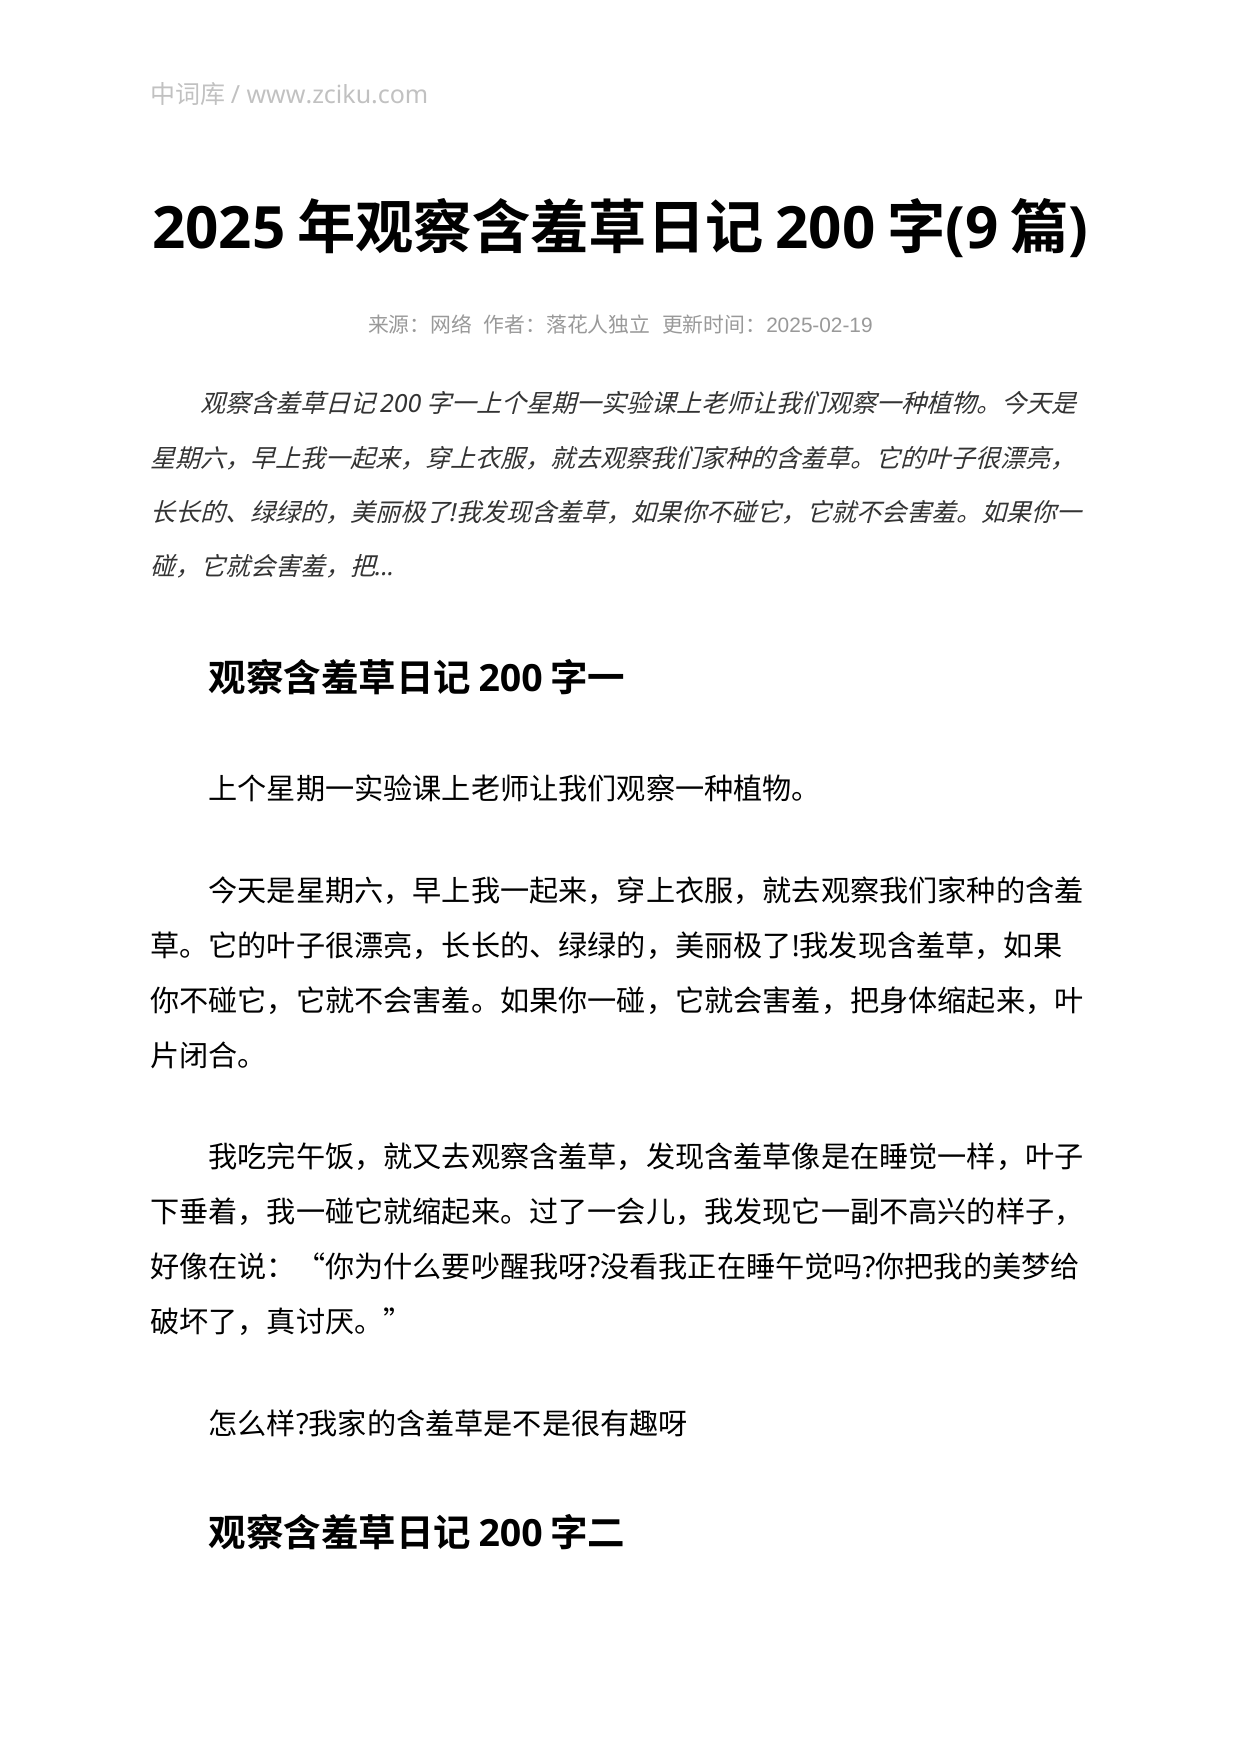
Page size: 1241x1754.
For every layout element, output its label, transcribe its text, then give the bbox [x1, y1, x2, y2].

text 观察含羞草日记200字二 [150, 1503, 1090, 1557]
text 怎么样?我家的含羞草是不是很有趣呀 [150, 1401, 1090, 1443]
text 来源：网络 作者：落花人独立 更新时间：2025-02-19 [150, 313, 1090, 337]
text 观察含羞草日记200字一 [150, 648, 1090, 703]
text 我吃完午饭，就又去观察含羞草，发现含羞草像是在睡觉一样，叶子下垂着，我一碰它就缩起来。过了一会儿，我发现它一副不高兴的样子，好像在说：“你为什么要吵醒我呀?没看我正在睡午觉吗?你把我的美梦给破坏了，真讨厌。” [150, 1134, 1090, 1341]
text 上个星期一实验课上老师让我们观察一种植物。 [150, 766, 1090, 808]
text 今天是星期六，早上我一起来，穿上衣服，就去观察我们家种的含羞草。它的叶子很漂亮，长长的、绿绿的，美丽极了!我发现含羞草，如果你不碰它，它就不会害羞。如果你一碰，它就会害羞，把身体缩起来，叶片闭合。 [150, 867, 1090, 1074]
subtitle 2025年观察含羞草日记200字(9篇) [150, 181, 1090, 266]
text 观察含羞草日记200字一上个星期一实验课上老师让我们观察一种植物。今天是星期六，早上我一起来，穿上衣服，就去观察我们家种的含羞草。它的叶子很漂亮，长长的、绿绿的，美丽极了!我发现含羞草，如果你不碰它，它就不会害羞。如果你一碰，它就会害羞，把... [150, 384, 1090, 583]
